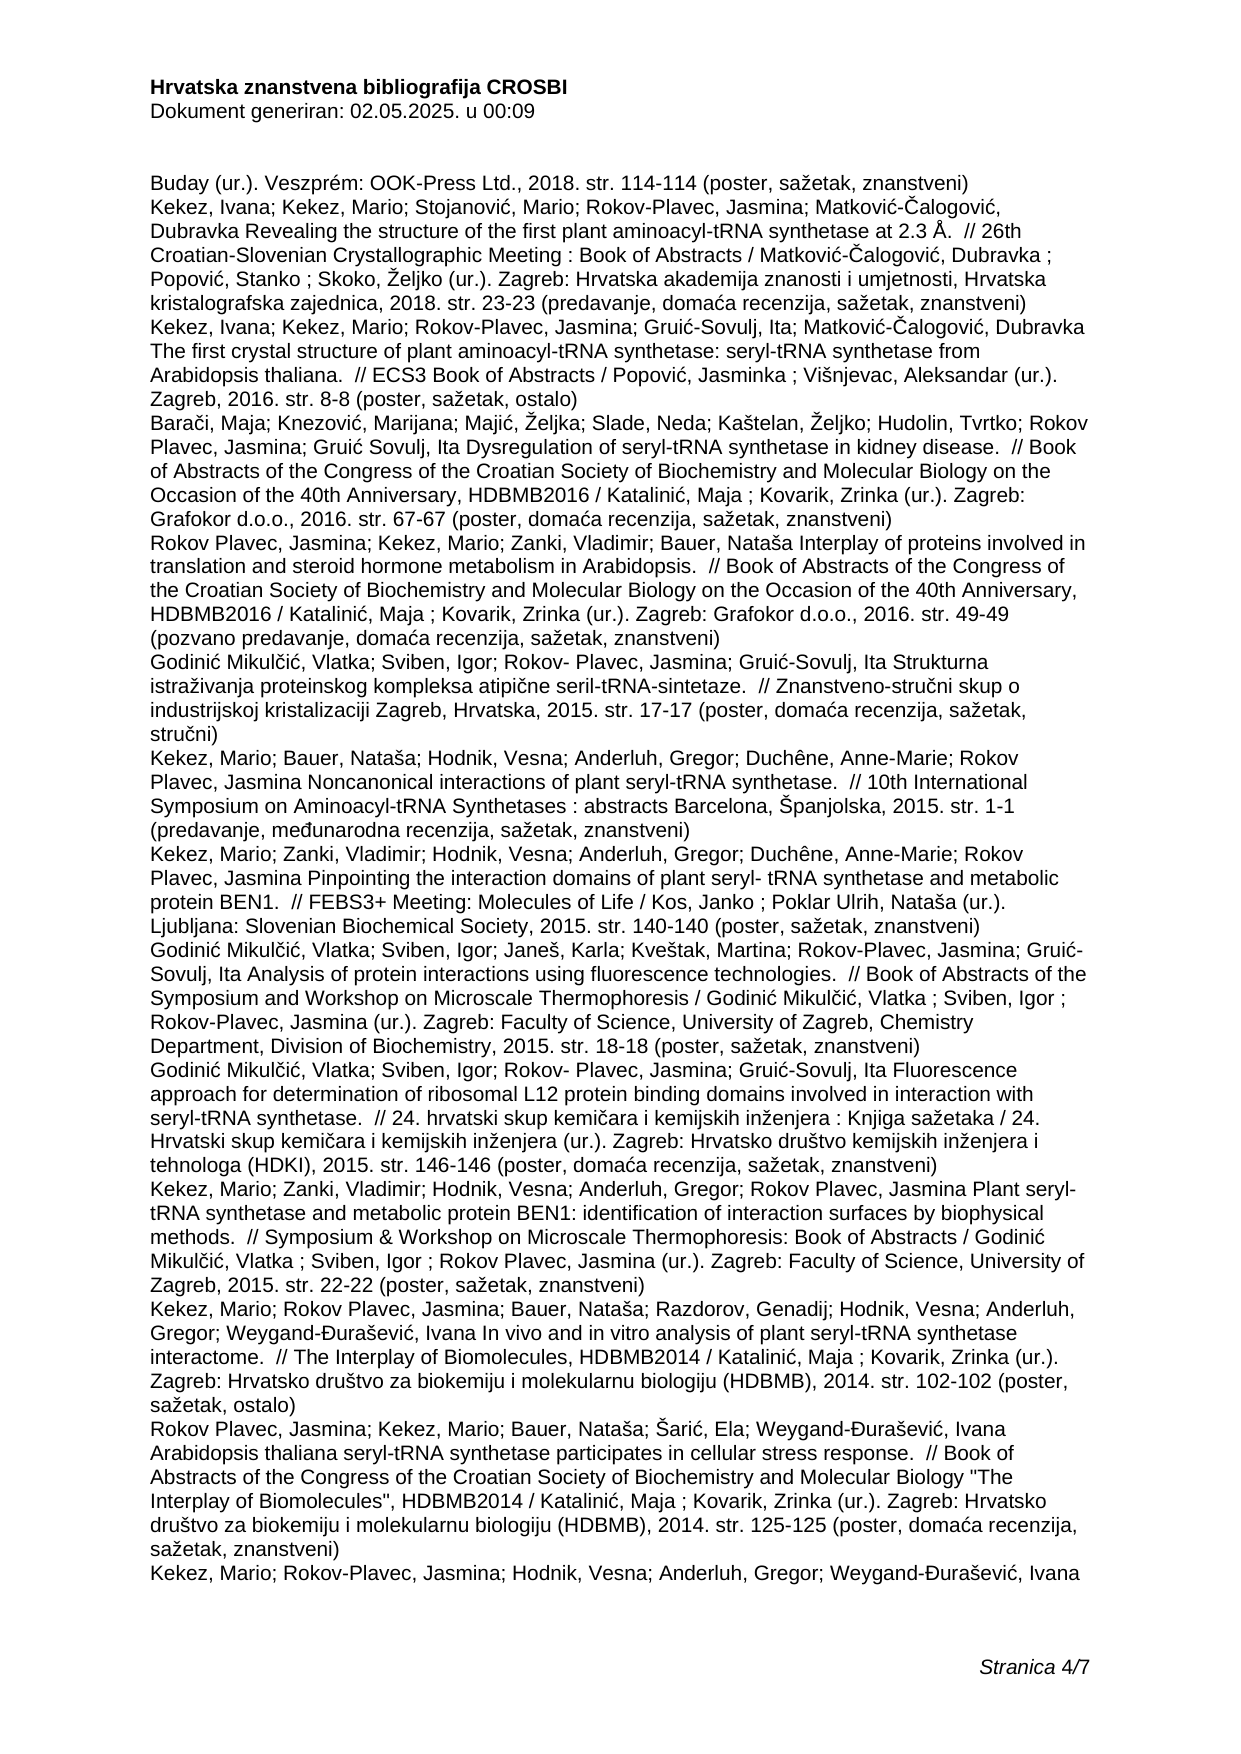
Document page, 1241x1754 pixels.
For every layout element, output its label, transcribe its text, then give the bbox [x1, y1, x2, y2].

text Kekez, Ivana; Kekez, Mario; Rokov-Plavec, Jasmina; Gruić-Sovulj, Ita; Matković-Čalogović, Dubravka [150, 315, 1090, 411]
text Kekez, Mario; Bauer, Nataša; Hodnik, Vesna; Anderluh, Gregor; Duchêne, Anne-Marie; Rokov Plavec, Jasmina [150, 746, 1090, 842]
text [150, 1561, 1090, 1584]
text Kekez, Mario; Rokov Plavec, Jasmina; Bauer, Nataša; Razdorov, Genadij; Hodnik, Vesna; Anderluh, Gregor; Weygand-Đurašević, Ivana [150, 1297, 1090, 1417]
text Rokov Plavec, Jasmina; Kekez, Mario; Zanki, Vladimir; Bauer, Nataša [150, 530, 1090, 650]
text Kekez, Mario; Zanki, Vladimir; Hodnik, Vesna; Anderluh, Gregor; Rokov Plavec, Jasmina [150, 1177, 1090, 1297]
text Rokov Plavec, Jasmina; Kekez, Mario; Bauer, Nataša; Šarić, Ela; Weygand-Đurašević, Ivana [150, 1417, 1090, 1561]
text Kekez, Mario; Zanki, Vladimir; Hodnik, Vesna; Anderluh, Gregor; Duchêne, Anne-Marie; Rokov Plavec, Jasmina [150, 842, 1090, 938]
text Barači, Maja; Knezović, Marijana; Majić, Željka; Slade, Neda; Kaštelan, Željko; Hudolin, Tvrtko; Rokov Plavec, Jasmina; Gruić Sovulj, Ita [150, 411, 1090, 530]
text Godinić Mikulčić, Vlatka; Sviben, Igor; Rokov- Plavec, Jasmina; Gruić-Sovulj, Ita [150, 1057, 1090, 1177]
text Godinić Mikulčić, Vlatka; Sviben, Igor; Rokov- Plavec, Jasmina; Gruić-Sovulj, Ita [150, 650, 1090, 746]
text Kekez, Ivana; Kekez, Mario; Stojanović, Mario; Rokov-Plavec, Jasmina; Matković-Čalogović, Dubravka [150, 195, 1090, 315]
text Godinić Mikulčić, Vlatka; Sviben, Igor; Janeš, Karla; Kveštak, Martina; Rokov-Plavec, Jasmina; Gruić-Sovulj, Ita [150, 938, 1090, 1057]
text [150, 171, 1090, 195]
